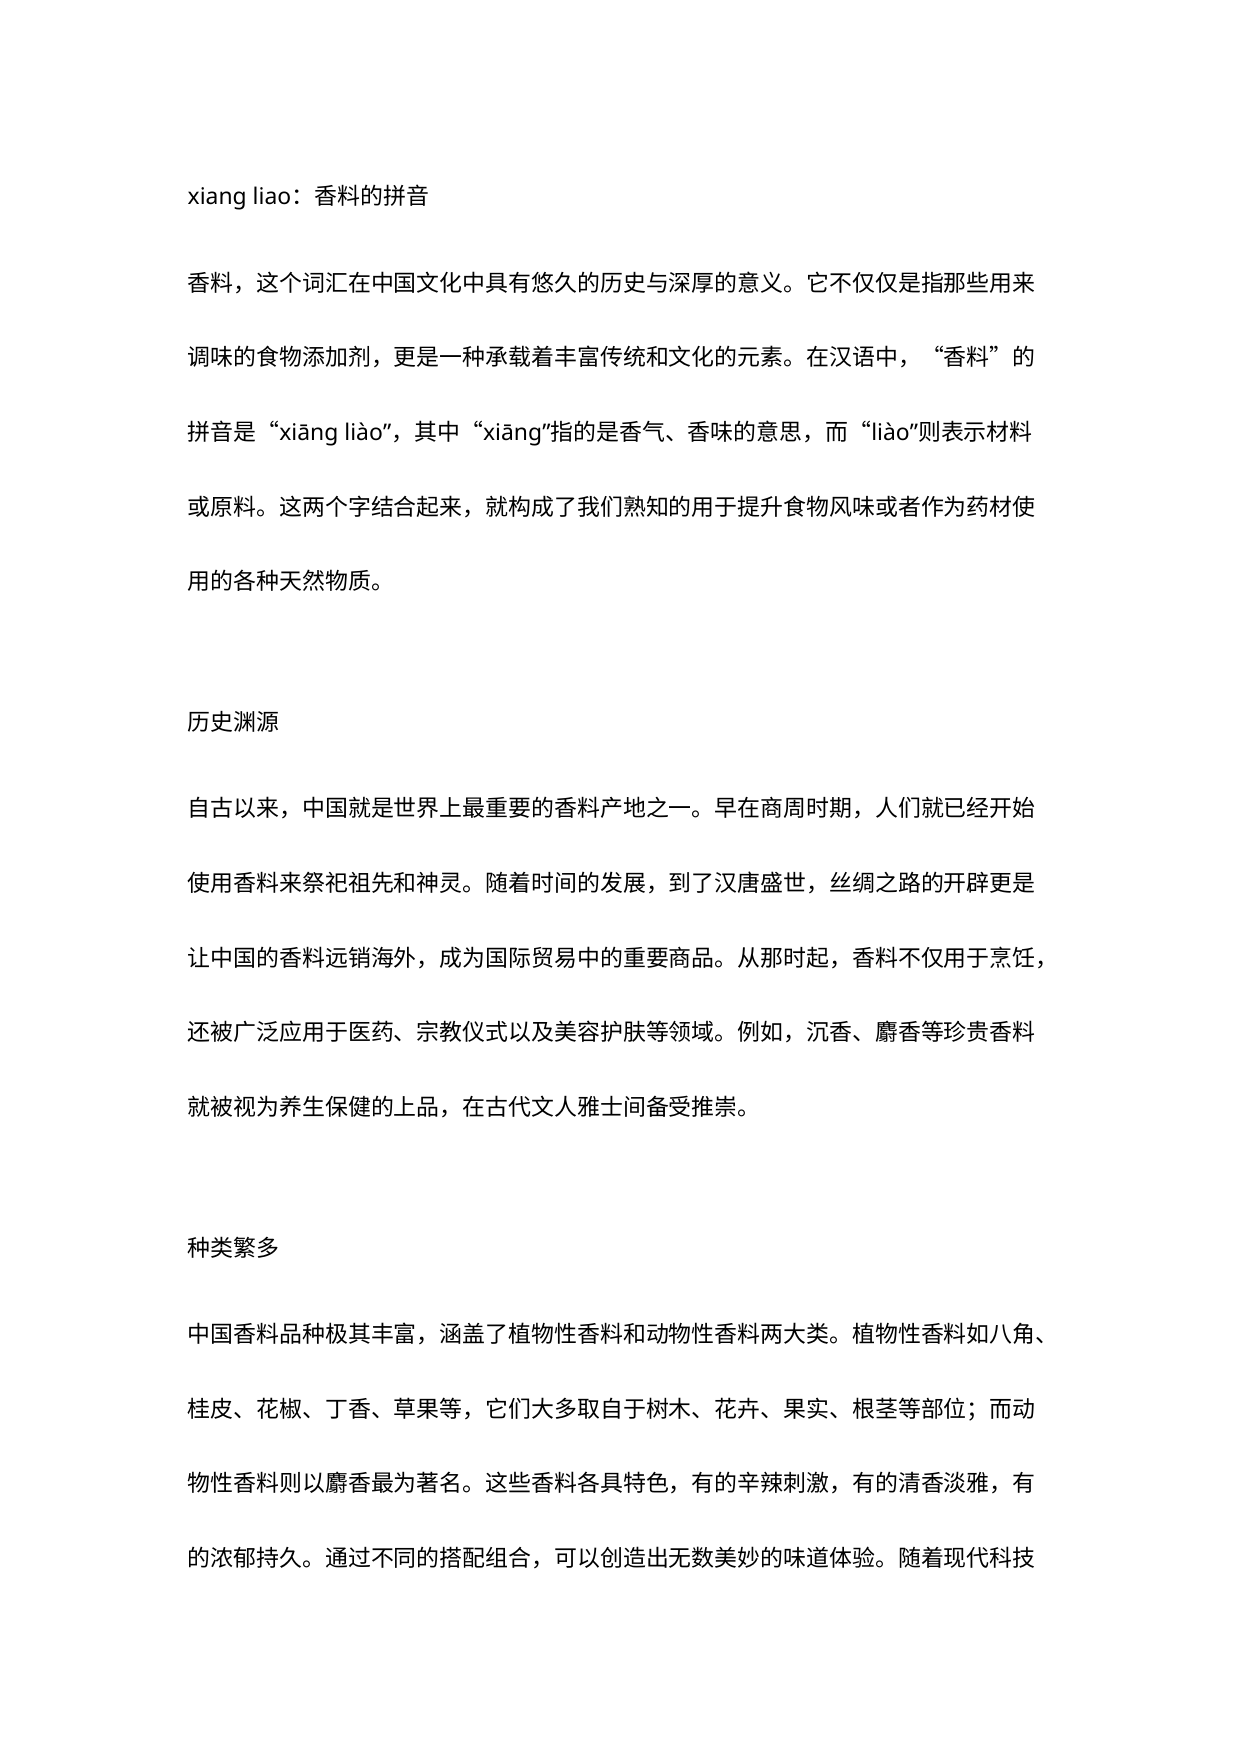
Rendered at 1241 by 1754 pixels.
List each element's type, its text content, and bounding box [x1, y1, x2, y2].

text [187, 1300, 1053, 1589]
text 自古以来，中国就是世界上最重要的香料产地之一。早在商周时期，人们就已经开始使用香料来祭祀祖先和神灵。随着时间的发展，到了汉唐盛世，丝绸之路的开辟更是让中国的香料远销海外，成为国际贸易中的重要商品。从那时起，香料不仅用于烹饪，还被广泛应用于医药、宗教仪式以及美容护肤等领域。例如，沉香、麝香等珍贵香料就被视为养生保健的上品，在古代文人雅士间备受推崇。 [187, 774, 1053, 1138]
text 香料，这个词汇在中国文化中具有悠久的历史与深厚的意义。它不仅仅是指那些用来调味的食物添加剂，更是一种承载着丰富传统和文化的元素。在汉语中，“香料”的拼音是“xiāng liào”，其中“xiāng”指的是香气、香味的意思，而“liào”则表示材料或原料。这两个字结合起来，就构成了我们熟知的用于提升食物风味或者作为药材使用的各种天然物质。 [187, 249, 1053, 612]
text 种类繁多 [187, 1213, 1053, 1278]
text xiang liao：香料的拼音 [187, 162, 1053, 227]
text 历史渊源 [187, 688, 1053, 753]
